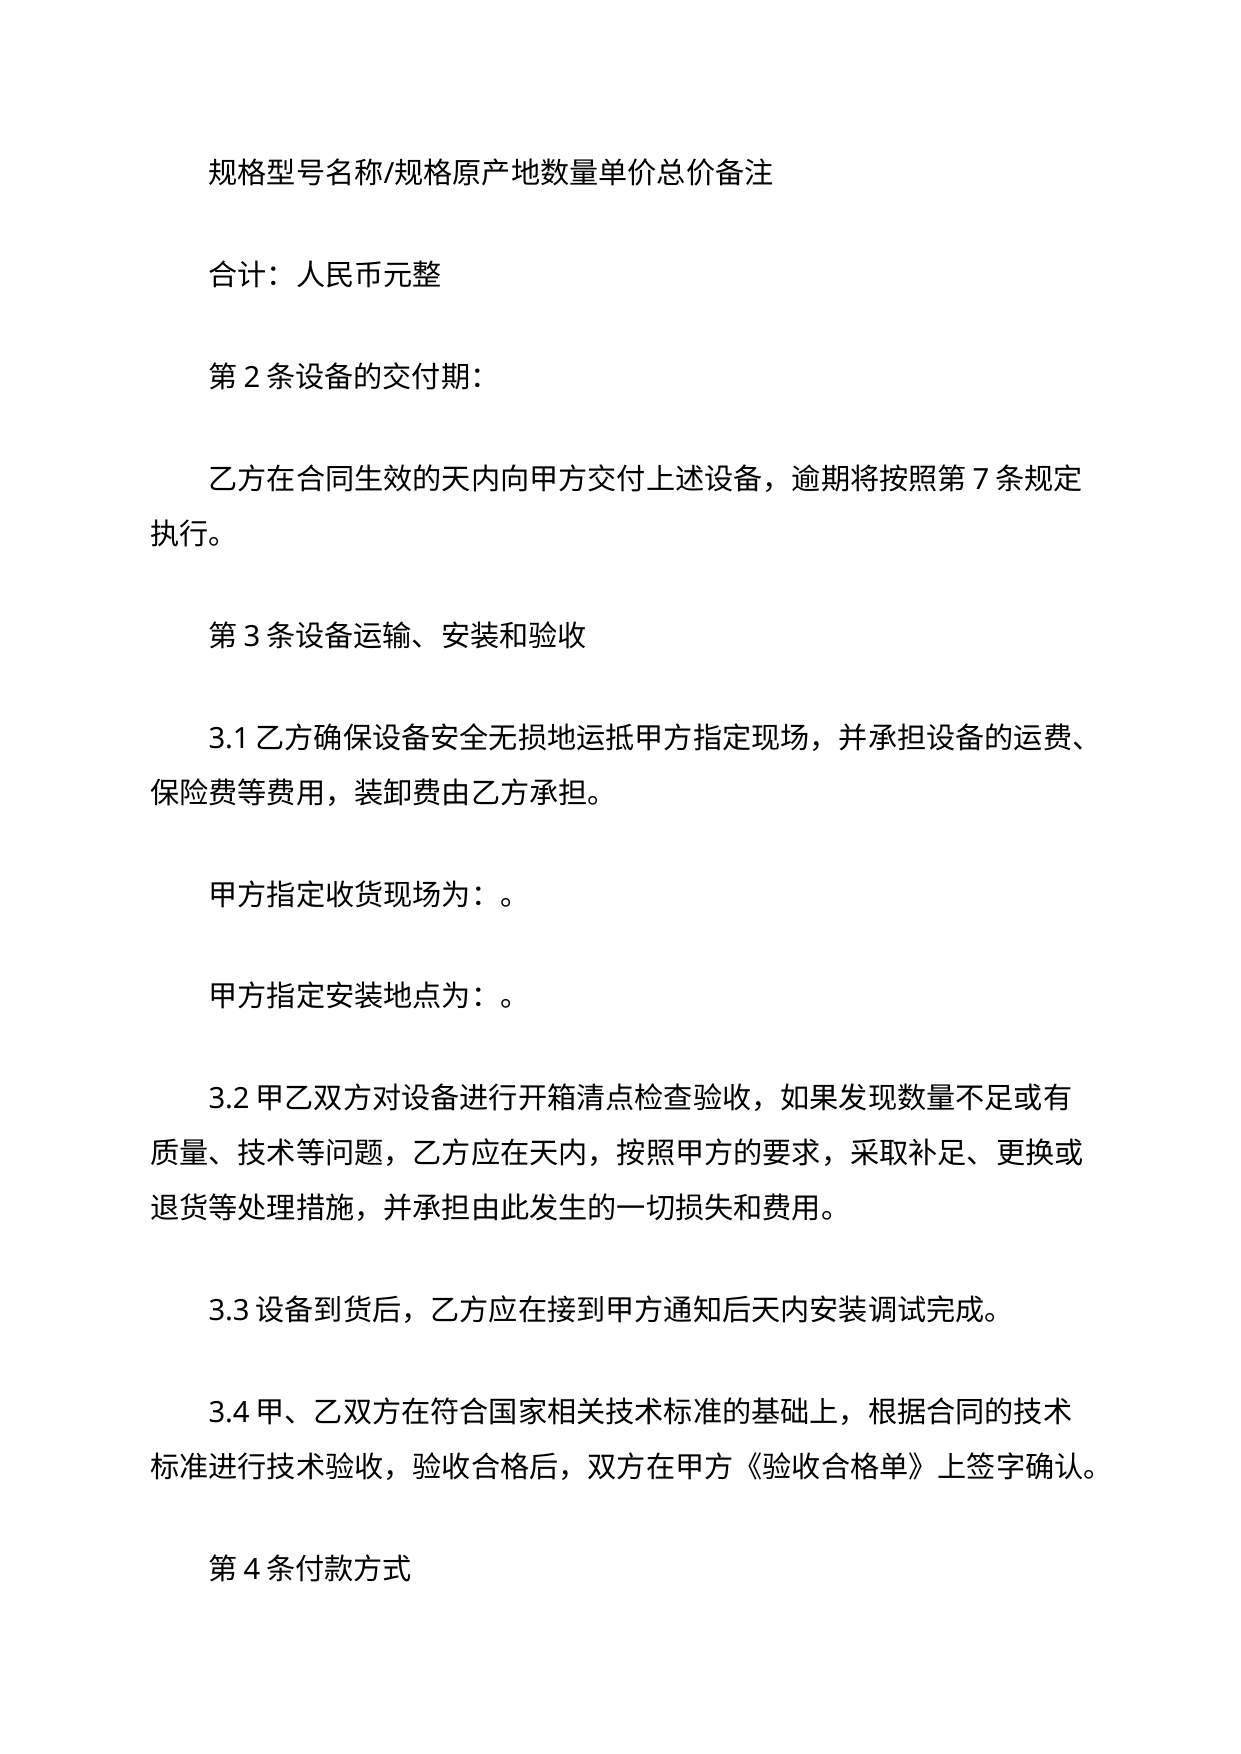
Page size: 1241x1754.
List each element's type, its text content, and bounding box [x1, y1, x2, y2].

text 第3条设备运输、安装和验收 [150, 612, 1090, 655]
text 3.2甲乙双方对设备进行开箱清点检查验收，如果发现数量不足或有质量、技术等问题，乙方应在天内，按照甲方的要求，采取补足、更换或退货等处理措施，并承担由此发生的一切损失和费用。 [150, 1075, 1090, 1227]
text 规格型号名称/规格原产地数量单价总价备注 [150, 150, 1090, 192]
text 甲方指定收货现场为：。 [150, 871, 1090, 913]
text 甲方指定安装地点为：。 [150, 973, 1090, 1015]
text 乙方在合同生效的天内向甲方交付上述设备，逾期将按照第7条规定执行。 [150, 456, 1090, 553]
text 3.1乙方确保设备安全无损地运抵甲方指定现场，并承担设备的运费、保险费等费用，装卸费由乙方承担。 [150, 714, 1090, 812]
text 合计：人民币元整 [150, 252, 1090, 294]
text 第2条设备的交付期： [150, 354, 1090, 396]
text 3.4甲、乙双方在符合国家相关技术标准的基础上，根据合同的技术标准进行技术验收，验收合格后，双方在甲方《验收合格单》上签字确认。 [150, 1388, 1090, 1486]
text 3.3设备到货后，乙方应在接到甲方通知后天内安装调试完成。 [150, 1286, 1090, 1329]
text 第4条付款方式 [150, 1545, 1090, 1588]
